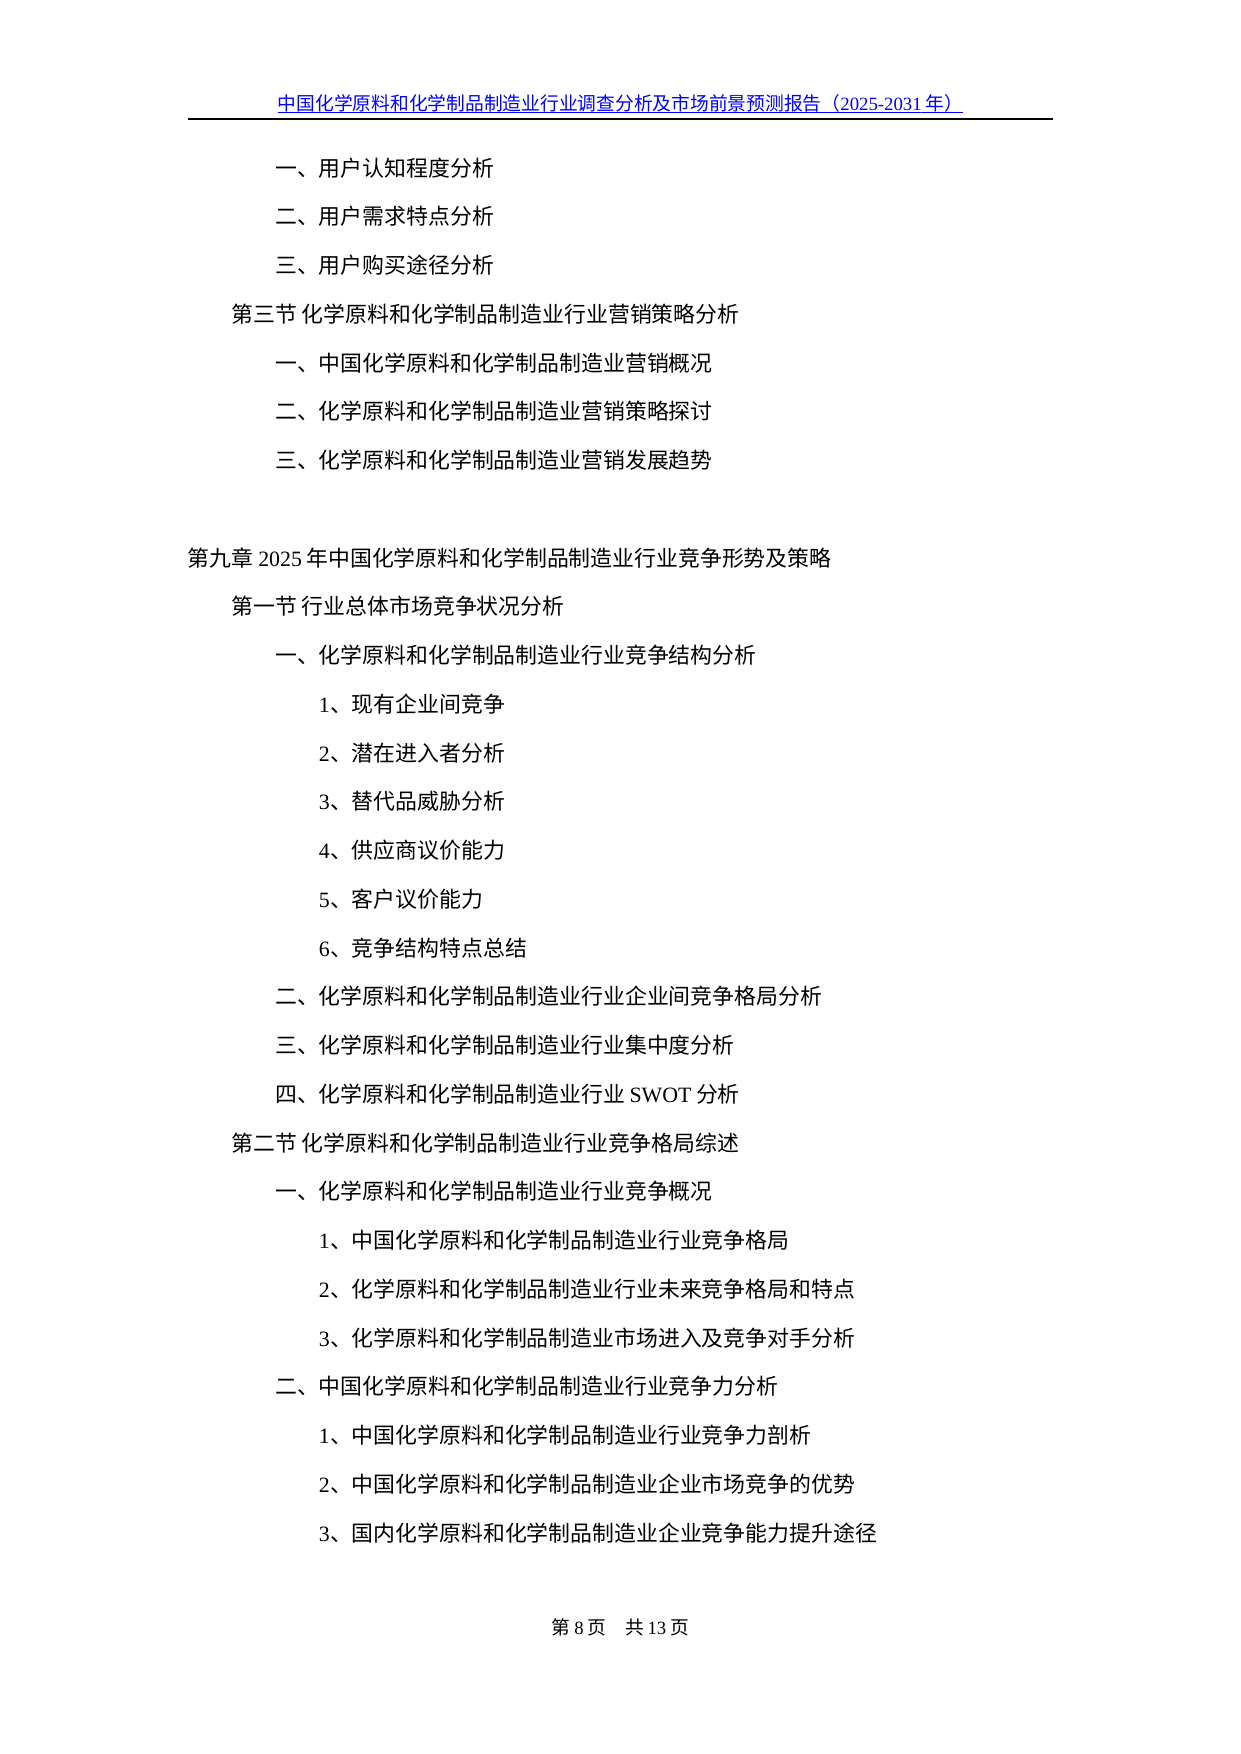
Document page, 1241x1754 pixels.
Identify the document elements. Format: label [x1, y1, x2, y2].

text [187, 150, 1053, 1548]
